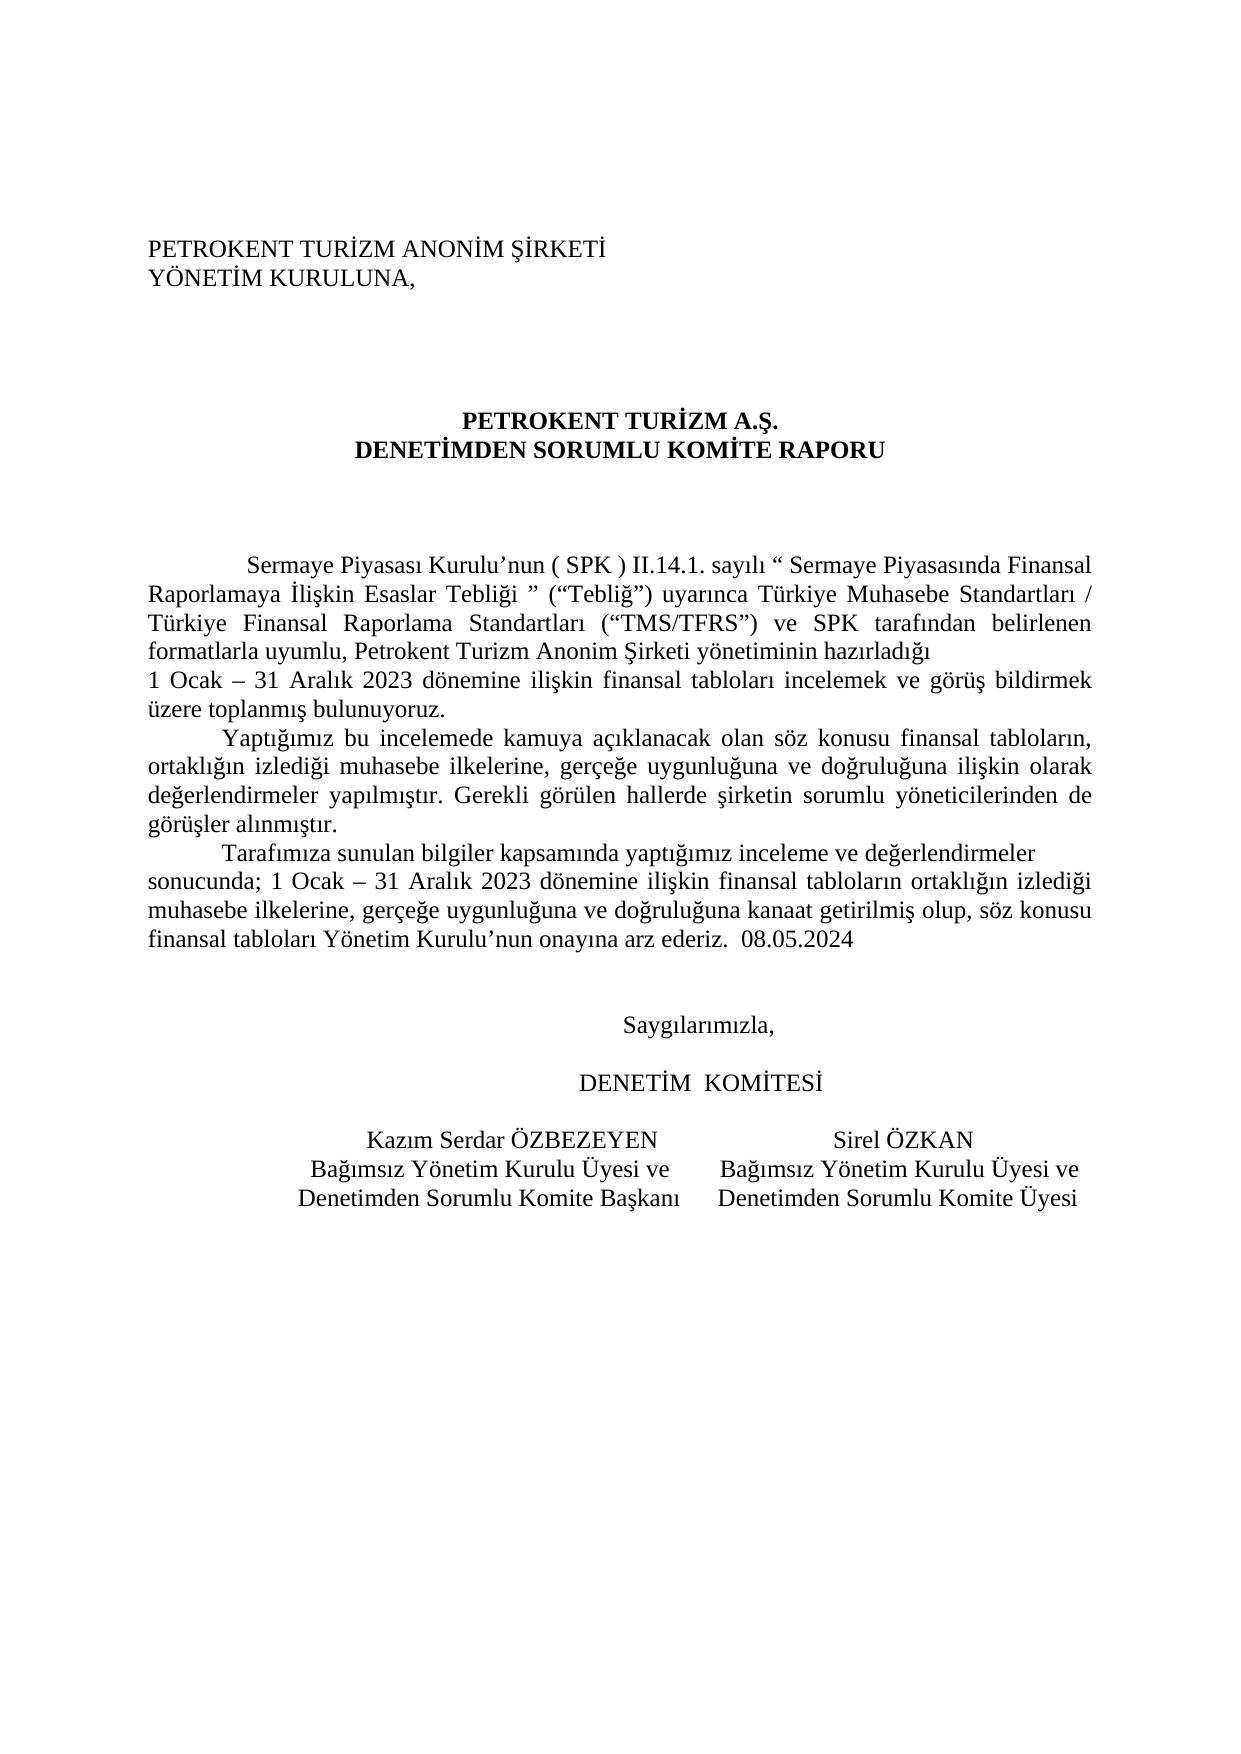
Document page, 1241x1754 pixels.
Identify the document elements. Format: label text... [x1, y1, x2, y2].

text Bağımsız Yönetim Kurulu Üyesi ve Bağımsız Yönetim Kurulu Üyesi ve [148, 1154, 1093, 1183]
text Raporlamaya İlişkin Esaslar Tebliği ” (“Tebliğ”) uyarınca Türkiye Muhasebe Standartları / Türkiye Finansal Raporlama Standartları (“TMS/TFRS”) ve SPK tarafından belirlenen formatlarla uyumlu, Petrokent Turizm Anonim Şirketi yönetiminin hazırladığı [148, 579, 1093, 665]
text 1 Ocak – 31 Aralık 2023 dönemine ilişkin finansal tabloları incelemek ve görüş bildirmek üzere toplanmış bulunuyoruz. [148, 665, 1093, 723]
text Denetimden Sorumlu Komite Başkanı Denetimden Sorumlu Komite Üyesi [148, 1183, 1093, 1211]
text Kazım Serdar ÖZBEZEYEN Sirel ÖZKAN [148, 1125, 1093, 1154]
text PETROKENT TURİZM ANONİM ŞİRKETİ [148, 234, 1093, 263]
text DENETİMDEN SORUMLU KOMİTE RAPORU [148, 435, 1093, 464]
text Saygılarımızla, [148, 1010, 1093, 1039]
text Sermaye Piyasası Kurulu’nun ( SPK ) II.14.1. sayılı “ Sermaye Piyasasında Finansal [148, 550, 1093, 579]
text YÖNETİM KURULUNA, [148, 263, 1093, 291]
text DENETİM KOMİTESİ [148, 1068, 1093, 1096]
text PETROKENT TURİZM A.Ş. [148, 406, 1093, 435]
text Yaptığımız bu incelemede kamuya açıklanacak olan söz konusu finansal tabloların, ortaklığın izlediği muhasebe ilkelerine, gerçeğe uygunluğuna ve doğruluğuna ilişkin olarak değerlendirmeler yapılmıştır. Gerekli görülen hallerde şirketin sorumlu yöneticilerinden de görüşler alınmıştır. [148, 723, 1093, 838]
text Tarafımıza sunulan bilgiler kapsamında yaptığımız inceleme ve değerlendirmeler [148, 838, 1093, 866]
text sonucunda; 1 Ocak – 31 Aralık 2023 dönemine ilişkin finansal tabloların ortaklığın izlediği muhasebe ilkelerine, gerçeğe uygunluğuna ve doğruluğuna kanaat getirilmiş olup, söz konusu finansal tabloları Yönetim Kurulu’nun onayına arz ederiz. 08.05.2024 [148, 866, 1093, 953]
